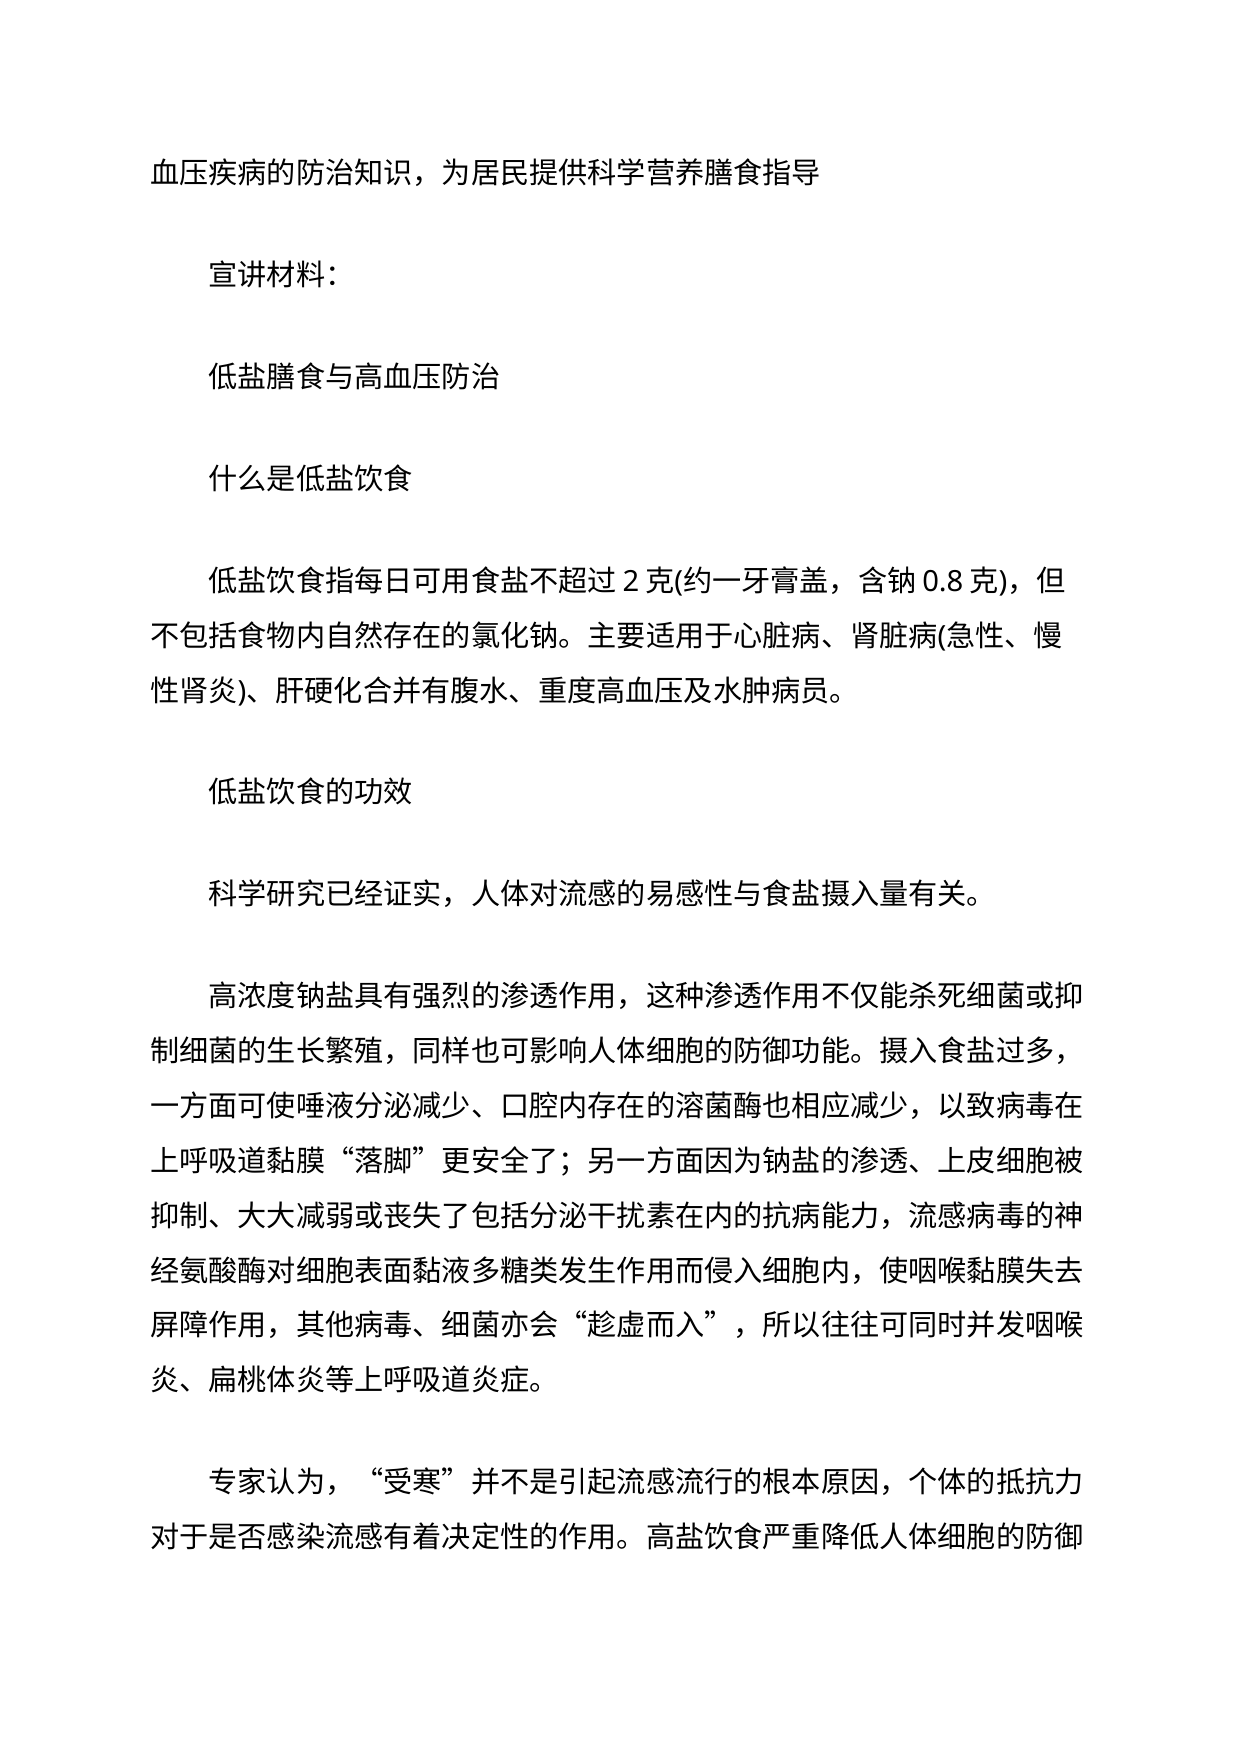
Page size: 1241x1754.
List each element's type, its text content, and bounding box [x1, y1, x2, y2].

text 低盐饮食的功效 [150, 769, 1090, 811]
text 低盐饮食指每日可用食盐不超过2克(约一牙膏盖，含钠0.8克)，但不包括食物内自然存在的氯化钠。主要适用于心脏病、肾脏病(急性、慢性肾炎)、肝硬化合并有腹水、重度高血压及水肿病员。 [150, 557, 1090, 709]
text 什么是低盐饮食 [150, 455, 1090, 498]
text 宣讲材料： [150, 252, 1090, 294]
text 低盐膳食与高血压防治 [150, 353, 1090, 396]
text 高浓度钠盐具有强烈的渗透作用，这种渗透作用不仅能杀死细菌或抑制细菌的生长繁殖，同样也可影响人体细胞的防御功能。摄入食盐过多，一方面可使唾液分泌减少、口腔内存在的溶菌酶也相应减少，以致病毒在上呼吸道黏膜“落脚”更安全了；另一方面因为钠盐的渗透、上皮细胞被抑制、大大减弱或丧失了包括分泌干扰素在内的抗病能力，流感病毒的神经氨酸酶对细胞表面黏液多糖类发生作用而侵入细胞内，使咽喉黏膜失去屏障作用，其他病毒、细菌亦会“趁虚而入”，所以往往可同时并发咽喉炎、扁桃体炎等上呼吸道炎症。 [150, 973, 1090, 1399]
text 科学研究已经证实，人体对流感的易感性与食盐摄入量有关。 [150, 871, 1090, 913]
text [150, 150, 1090, 192]
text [150, 1459, 1090, 1556]
